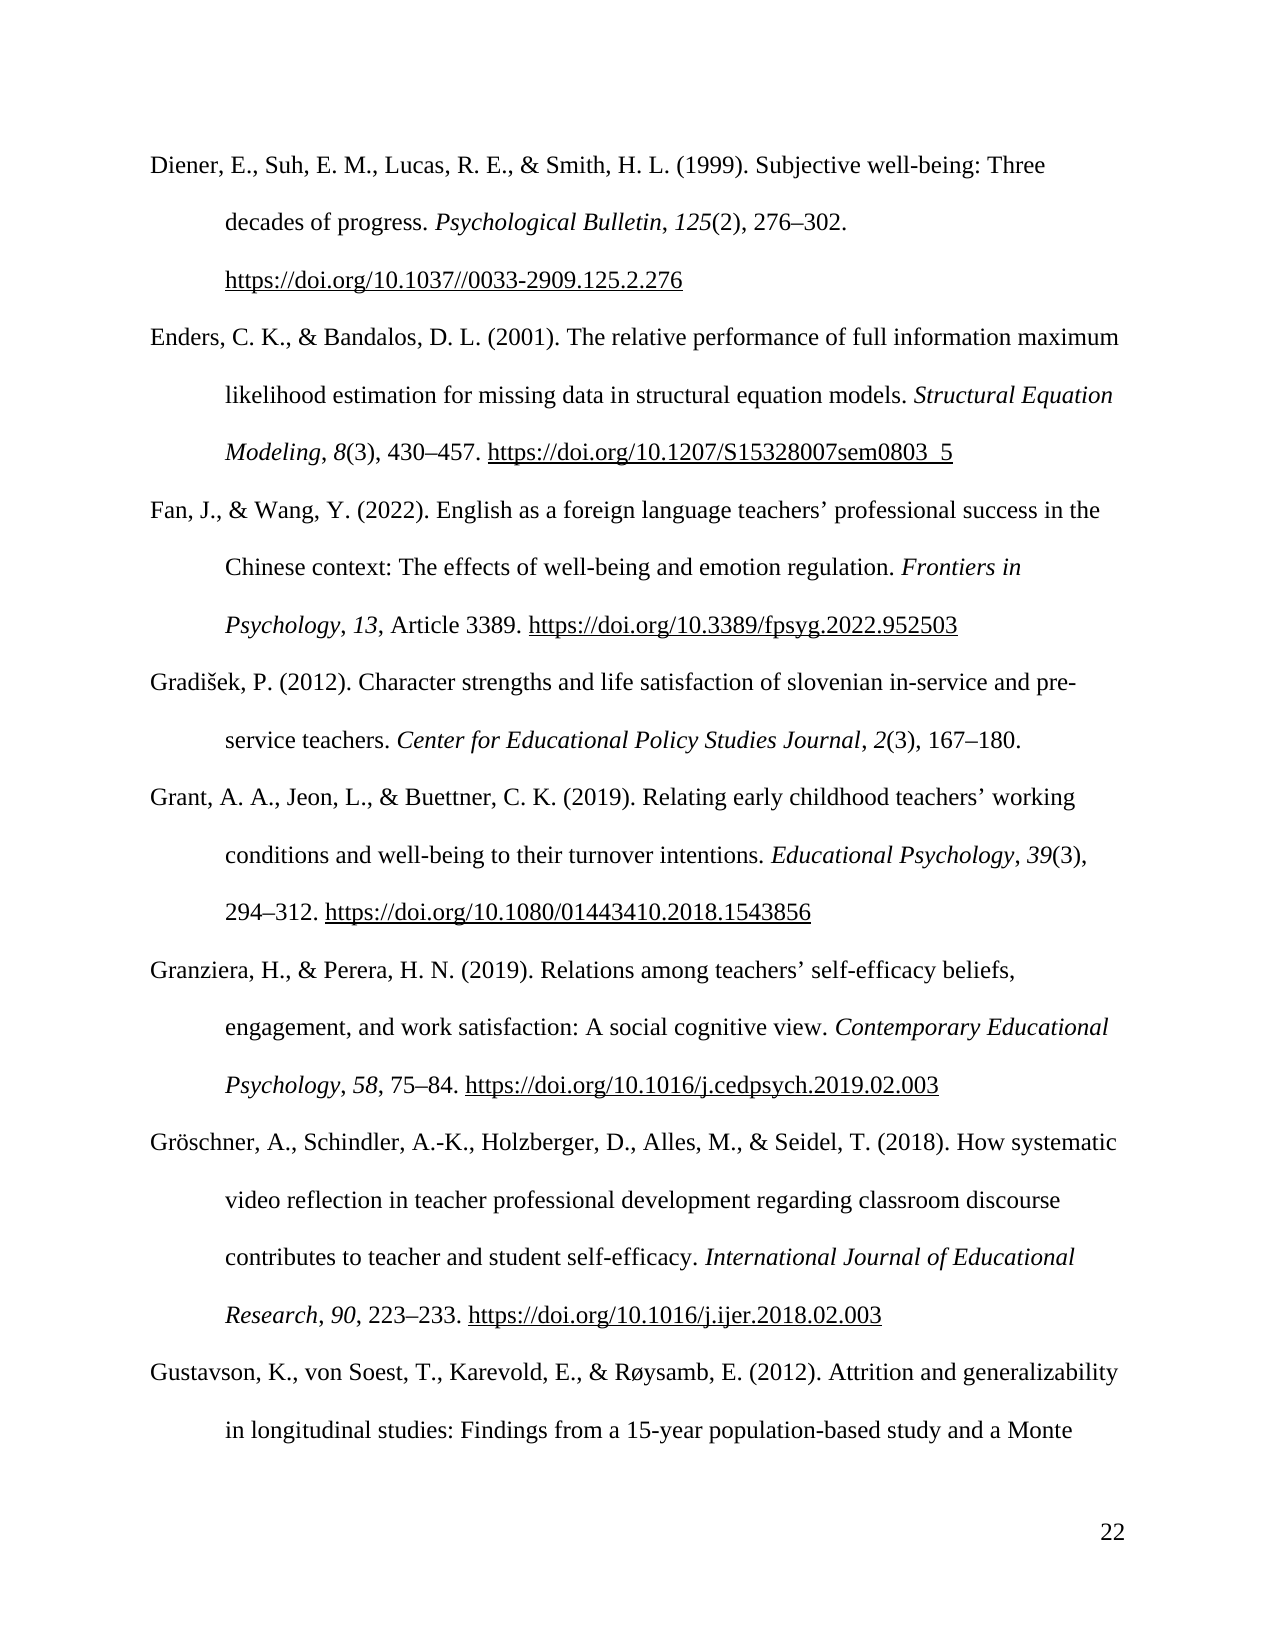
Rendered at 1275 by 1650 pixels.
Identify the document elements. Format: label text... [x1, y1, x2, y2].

text Fan, J., & Wang, Y. (2022). English as a foreign language teachers’ professional success in the Chinese context: The effects of well-being and emotion regulation. Frontiers in Psychology, 13, Article 3389. https://doi.org/10.3389/fpsyg.2022.952503 [150, 495, 1125, 639]
text Granziera, H., & Perera, H. N. (2019). Relations among teachers’ self-efficacy beliefs, engagement, and work satisfaction: A social cognitive view. Contemporary Educational Psychology, 58, 75–84. https://doi.org/10.1016/j.cedpsych.2019.02.003 [150, 955, 1125, 1099]
text Gröschner, A., Schindler, A.-K., Holzberger, D., Alles, M., & Seidel, T. (2018). How systematic video reflection in teacher professional development regarding classroom discourse contributes to teacher and student self-efficacy. International Journal of Educational Research, 90, 223–233. https://doi.org/10.1016/j.ijer.2018.02.003 [150, 1127, 1125, 1329]
text Diener, E., Suh, E. M., Lucas, R. E., & Smith, H. L. (1999). Subjective well-being: Three decades of progress. Psychological Bulletin, 125(2), 276–302. https://doi.org/10.1037//0033-2909.125.2.276 [150, 150, 1125, 294]
text Grant, A. A., Jeon, L., & Buettner, C. K. (2019). Relating early childhood teachers’ working conditions and well-being to their turnover intentions. Educational Psychology, 39(3), 294–312. https://doi.org/10.1080/01443410.2018.1543856 [150, 782, 1125, 926]
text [150, 1357, 1125, 1444]
text Enders, C. K., & Bandalos, D. L. (2001). The relative performance of full information maximum likelihood estimation for missing data in structural equation models. Structural Equation Modeling, 8(3), 430–457. https://doi.org/10.1207/S15328007sem0803_5 [150, 322, 1125, 466]
text Gradišek, P. (2012). Character strengths and life satisfaction of slovenian in-service and pre-service teachers. Center for Educational Policy Studies Journal, 2(3), 167–180. [150, 667, 1125, 754]
